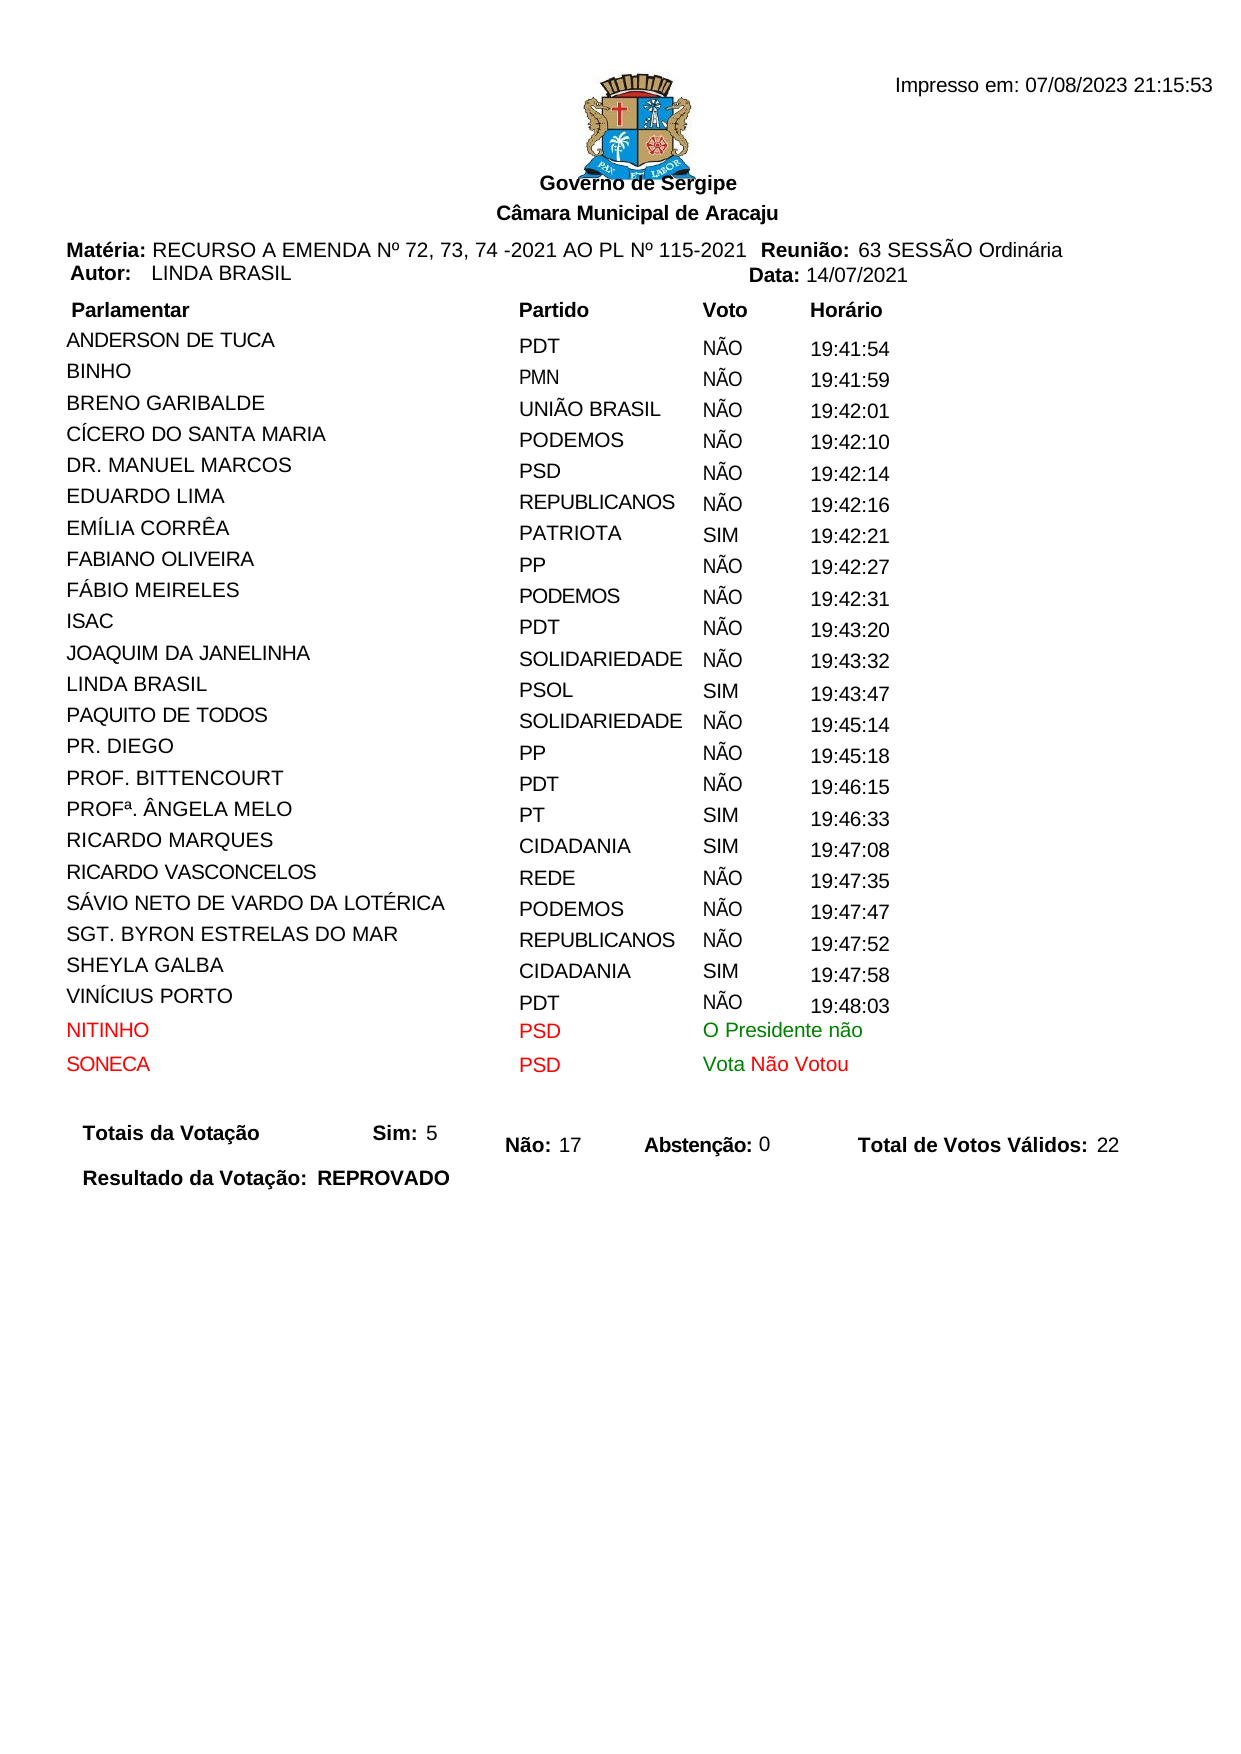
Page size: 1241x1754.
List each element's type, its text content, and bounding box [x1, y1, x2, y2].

text 19:46:15 [810, 775, 1223, 799]
text JOAQUIM DA JANELINHA LINDA BRASIL [66, 640, 334, 696]
text VINÍCIUS PORTO [66, 984, 446, 1008]
text 19:42:14 [810, 461, 1223, 485]
text O Presidente não Vota Não Votou [703, 1018, 909, 1075]
picture [660, 166, 671, 170]
text 19:42:31 [810, 586, 1223, 610]
text Resultado da Votação: REPROVADO [82, 1166, 453, 1190]
text 19:42:01 [810, 399, 1223, 423]
text PDT PMN [519, 334, 597, 389]
text REPUBLICANOS PATRIOTA [519, 490, 685, 545]
text 19:41:59 [810, 368, 1223, 392]
picture [669, 160, 680, 170]
subtitle Governo de Sergipe Câmara Municipal de Aracaju [496, 170, 810, 224]
text 19:46:33 [810, 806, 1223, 830]
subtitle Parlamentar Partido Voto Horário [71, 298, 1223, 322]
text Não: 17 [505, 1132, 585, 1156]
text NÃO NÃO NÃO NÃO NÃO NÃO SIM NÃO NÃO NÃO NÃO SIM NÃO NÃO NÃO SIM SIM NÃO NÃO NÃO SIM NÃO [703, 336, 745, 1014]
text 19:48:03 [810, 994, 1223, 1018]
subtitle Totais da Votação Sim: 5 [82, 1121, 453, 1145]
text NITINHO SONECA [66, 1018, 151, 1075]
text 19:45:18 [810, 744, 1223, 768]
text EMÍLIA CORRÊA FABIANO OLIVEIRA FÁBIO MEIRELES ISAC [66, 515, 285, 633]
text 19:47:35 [810, 869, 1223, 893]
text CIDADANIA REDE PODEMOS REPUBLICANOS CIDADANIA [519, 834, 678, 983]
text PAQUITO DE TODOS PR. DIEGO [66, 703, 285, 758]
text LINDA BRASIL [151, 262, 294, 286]
text 19:47:08 [810, 838, 1223, 862]
text 19:42:16 [810, 493, 1223, 517]
text UNIÃO BRASIL PODEMOS PSD [519, 396, 661, 483]
text 19:41:54 [810, 336, 1223, 360]
text 19:42:10 [810, 430, 1223, 454]
text 19:42:21 [810, 524, 1223, 548]
picture [578, 97, 696, 170]
text 19:43:32 [810, 649, 1223, 673]
text ANDERSON DE TUCA BINHO [66, 328, 334, 383]
text Matéria: RECURSO A EMENDA Nº 72, 73, 74 -2021 AO PL Nº 115-2021 Reunião: 63 SESSÃO Ordinária [66, 240, 1223, 262]
text Impresso em: 07/08/2023 21:15:53 [54, 73, 1213, 97]
text SÁVIO NETO DE VARDO DA LOTÉRICA SGT. BYRON ESTRELAS DO MAR SHEYLA GALBA [66, 891, 446, 977]
text PDT PT [519, 772, 560, 827]
text BRENO GARIBALDE CÍCERO DO SANTA MARIA DR. MANUEL MARCOS EDUARDO LIMA [66, 390, 334, 508]
text 19:42:27 [810, 555, 1223, 579]
picture [598, 160, 613, 170]
text PROF. BITTENCOURT PROFª. ÂNGELA MELO RICARDO MARQUES RICARDO VASCONCELOS [66, 765, 334, 883]
subtitle Autor: [70, 262, 132, 286]
text 19:47:47 [810, 900, 1223, 924]
text PSD PSD [519, 1019, 562, 1077]
text Abstenção: 0 Total de Votos Válidos: 22 [644, 1131, 1223, 1157]
text PP PODEMOS PDT [519, 553, 622, 639]
text Data: 14/07/2021 [749, 263, 1223, 287]
text 19:47:52 [810, 931, 1223, 955]
text PDT [519, 990, 685, 1014]
text 19:47:58 [810, 963, 1223, 987]
text SOLIDARIEDADE PSOL SOLIDARIEDADE PP [519, 646, 685, 764]
text 19:45:14 [810, 713, 1223, 737]
text 19:43:20 [810, 618, 1223, 642]
text 19:43:47 [810, 681, 1223, 705]
